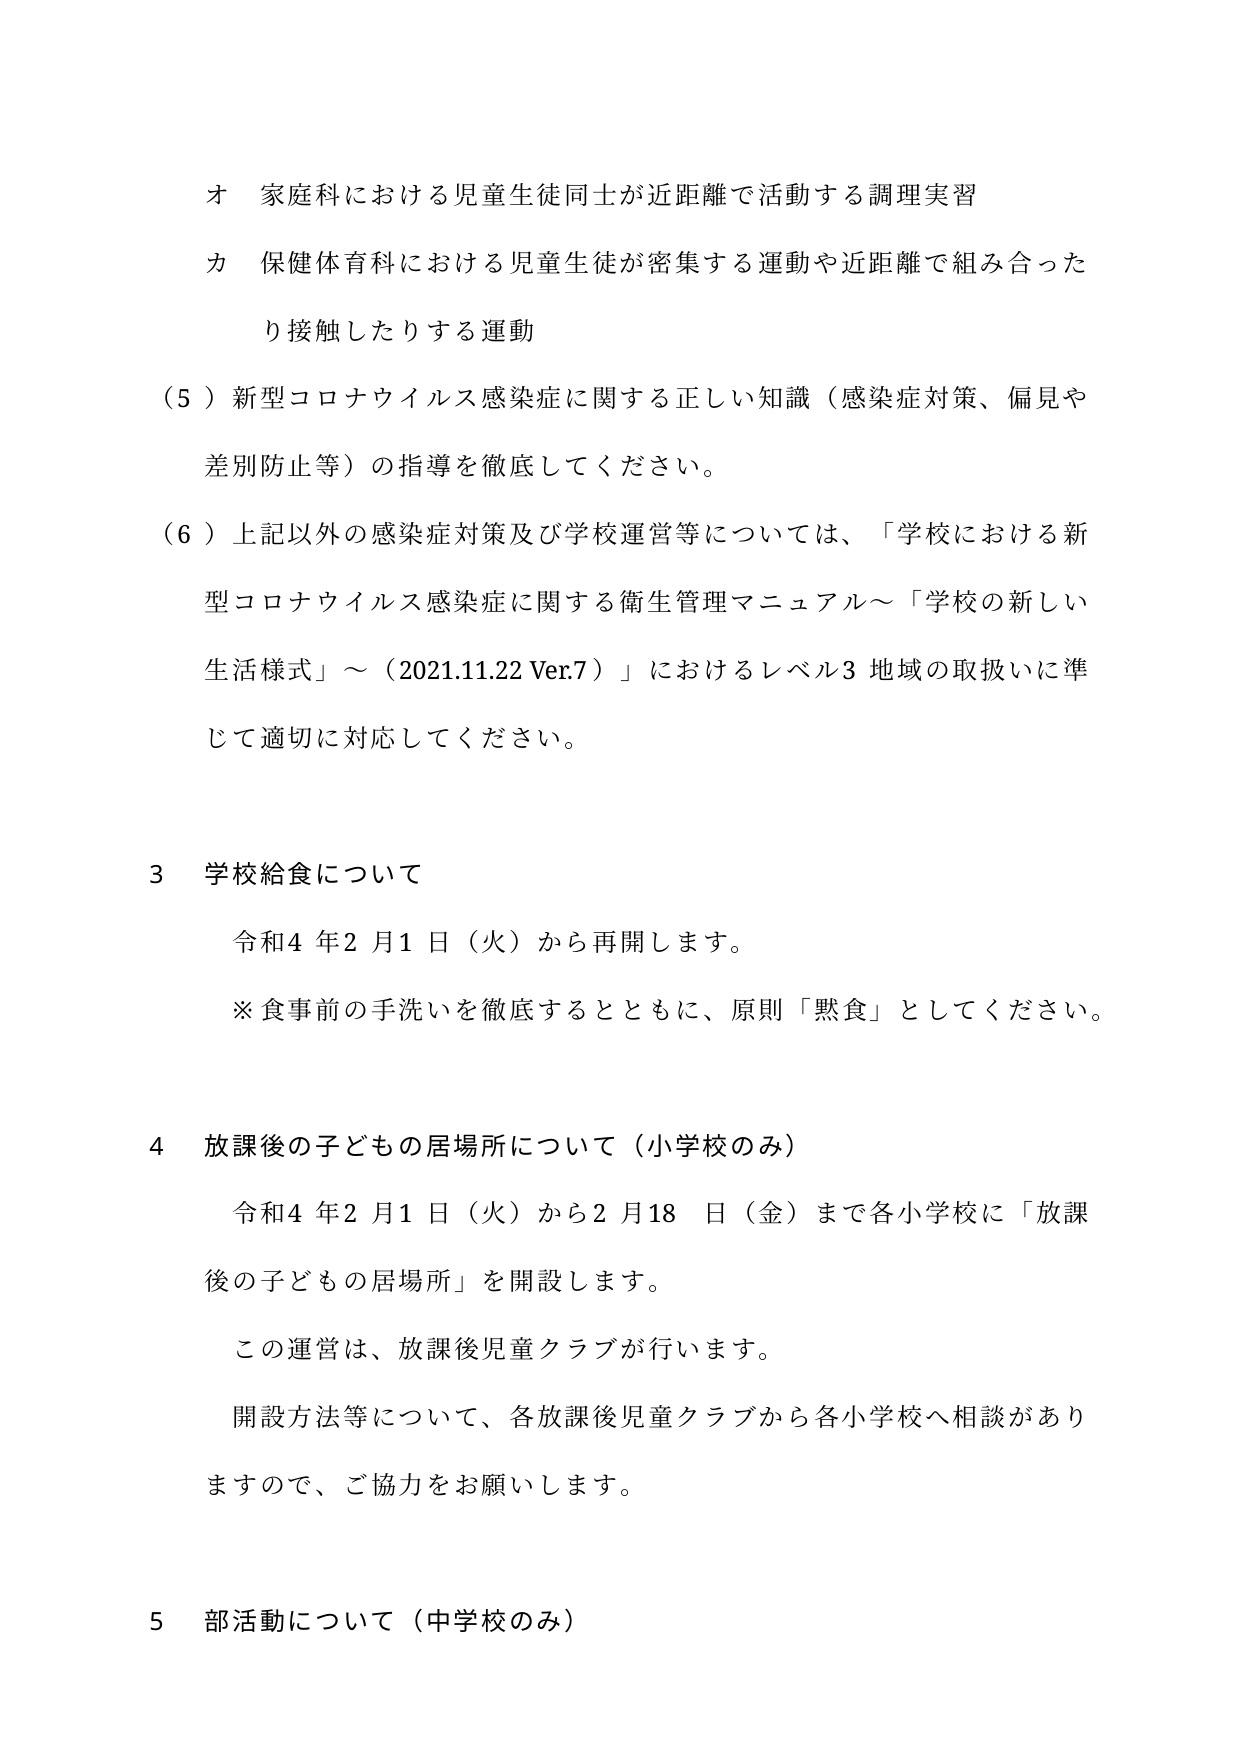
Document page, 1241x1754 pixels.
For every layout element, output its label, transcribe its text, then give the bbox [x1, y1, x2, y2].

text この運営は、放課後児童クラブが行います。 [177, 1314, 1091, 1382]
text （5）新型コロナウイルス感染症に関する正しい知識（感染症対策、偏見や差別防止等）の指導を徹底してください。 [149, 363, 1091, 499]
text 開設方法等について、各放課後児童クラブから各小学校へ相談がありますので、ご協力をお願いします。 [177, 1382, 1091, 1518]
text オ 家庭科における児童生徒同士が近距離で活動する調理実習 [191, 159, 1091, 227]
text 令和4年2月1日（火）から2月18日（金）まで各小学校に「放課後の子どもの居場所」を開設します。 [177, 1178, 1091, 1314]
text ※ 食事前の手洗いを徹底するとともに、原則「黙食」としてください。 [205, 974, 1091, 1042]
text 令和4年2月1日（火）から再開します。 [205, 906, 1091, 974]
text （6）上記以外の感染症対策及び学校運営等については、「学校における新型コロナウイルス感染症に関する衛生管理マニュアル～「学校の新しい生活様式」～（2021.11.22 Ver.7）」におけるレベル3地域の取扱いに準じて適切に対応してください。 [149, 499, 1091, 771]
text カ 保健体育科における児童生徒が密集する運動や近距離で組み合ったり接触したりする運動 [191, 227, 1091, 363]
text 4 放課後の子どもの居場所について（小学校のみ） [149, 1110, 1091, 1178]
text 3 学校給食について [149, 838, 1091, 906]
text 5 部活動について（中学校のみ） [149, 1586, 1091, 1653]
